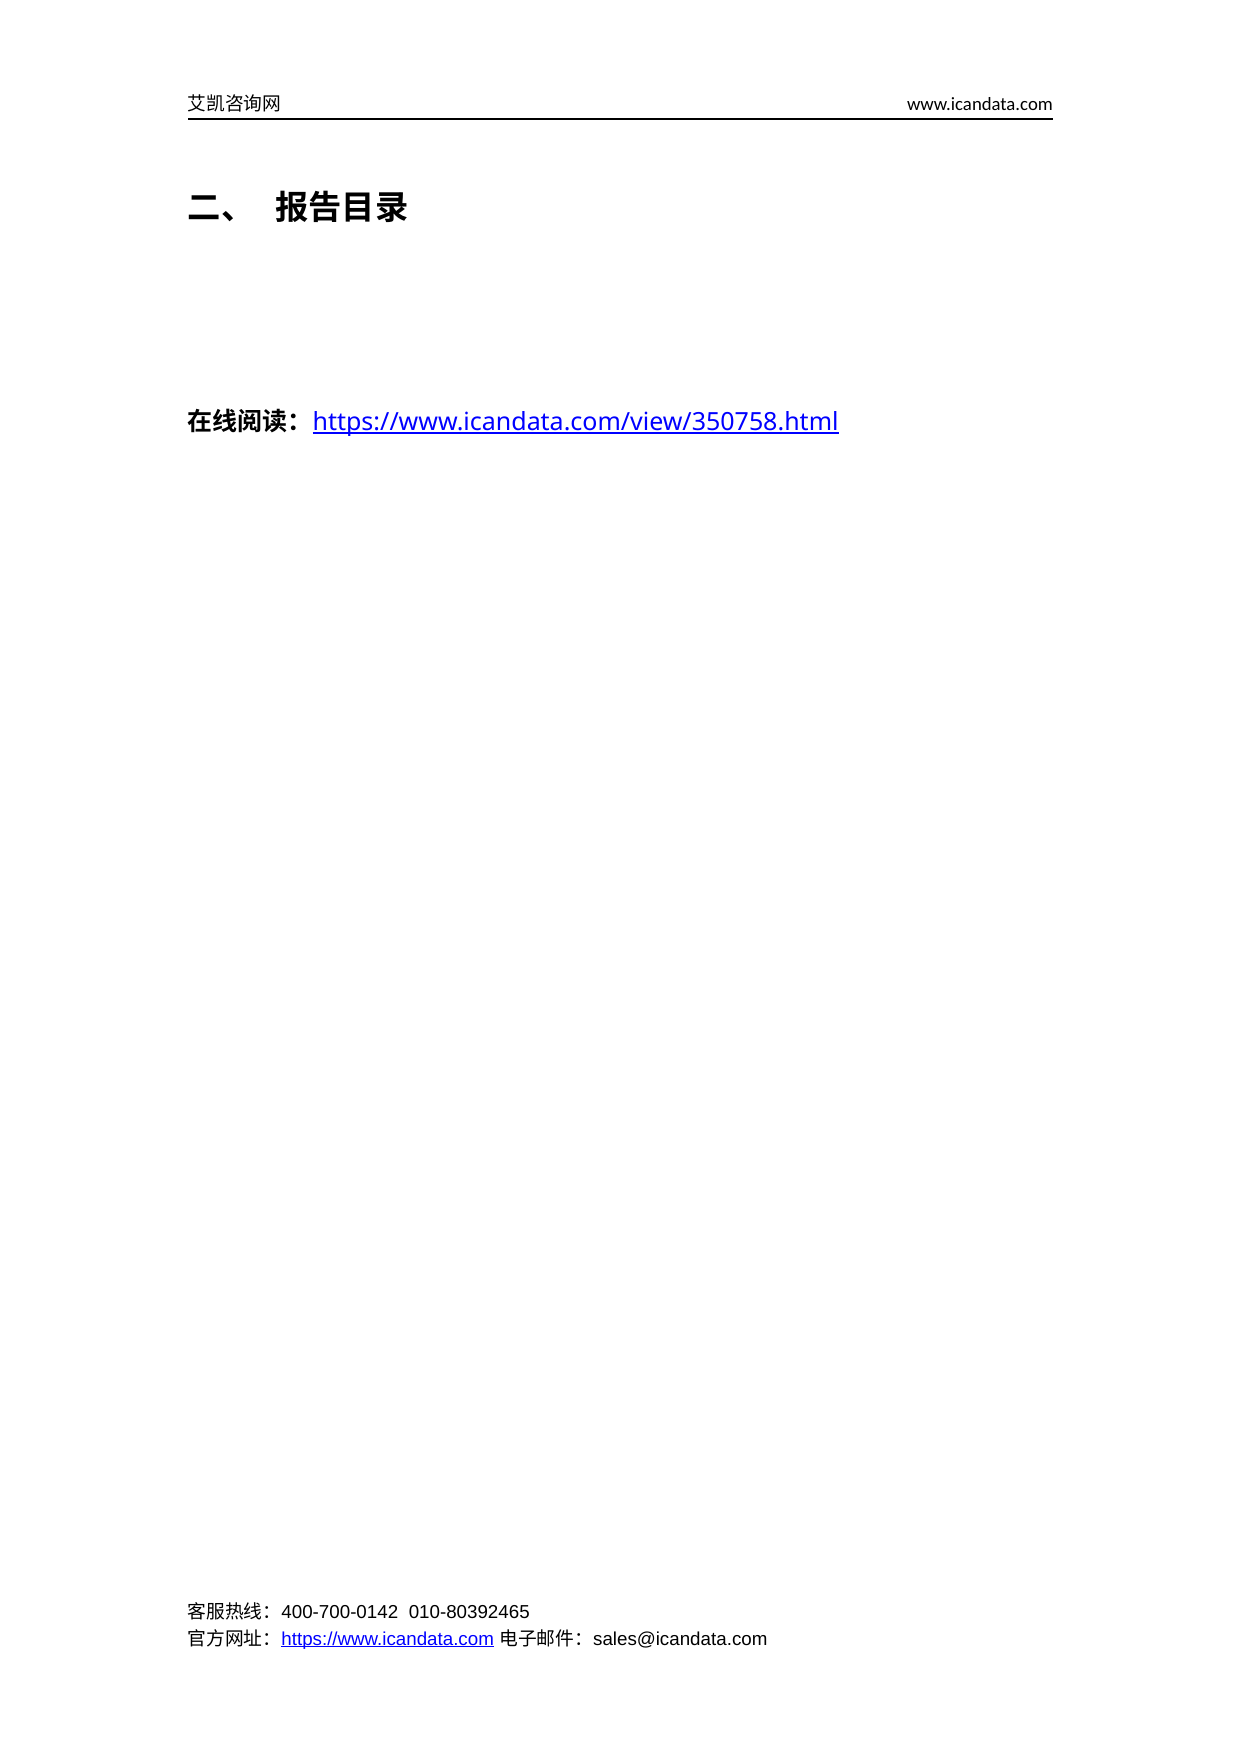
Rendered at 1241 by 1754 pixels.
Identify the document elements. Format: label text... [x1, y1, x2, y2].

subtitle 报告目录 [187, 172, 1053, 237]
text 在线阅读：https://www.icandata.com/view/350758.html [187, 387, 1053, 452]
